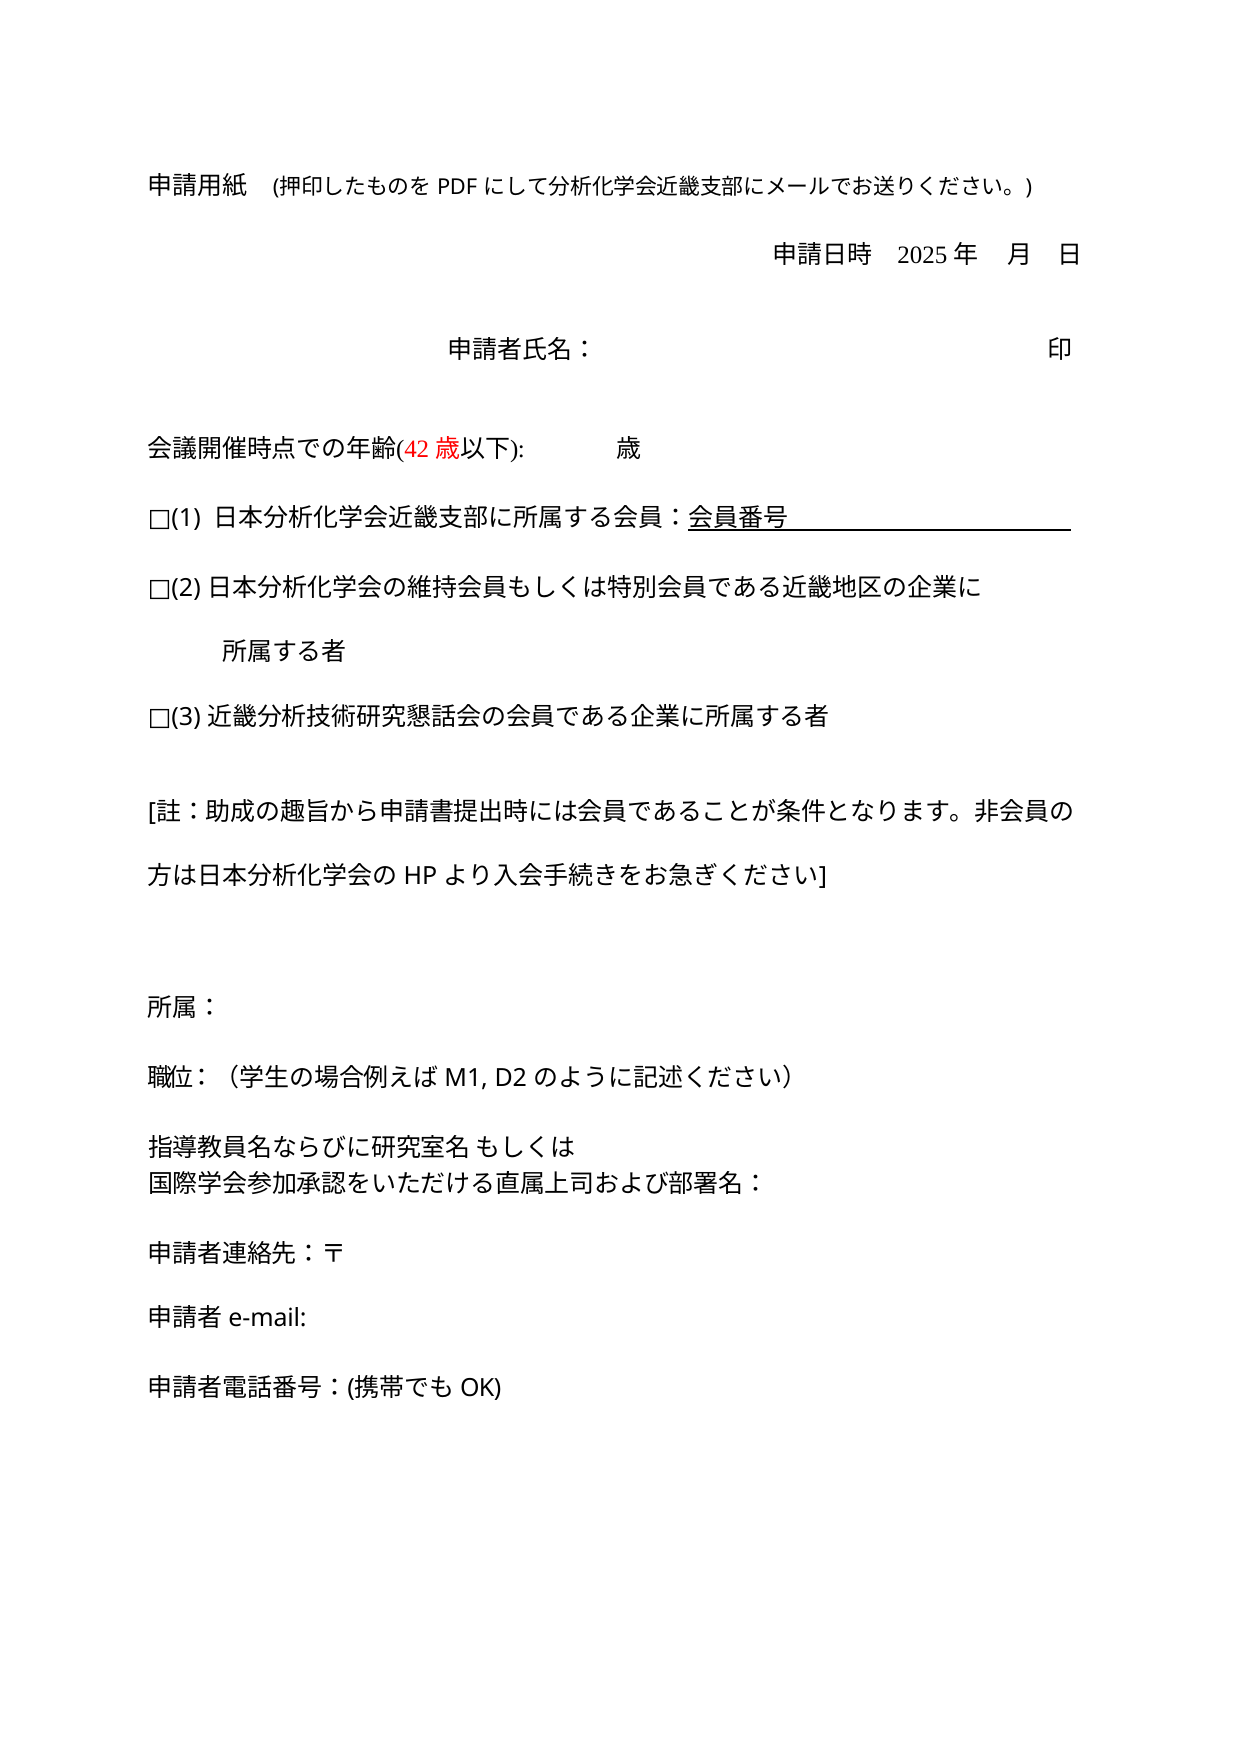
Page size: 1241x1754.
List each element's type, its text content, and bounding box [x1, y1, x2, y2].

text 申請者氏名： 印 [135, 329, 1073, 366]
text 指導教員名ならびに研究室名 もしくは [148, 1127, 1095, 1164]
text 申請者 e-mail: [148, 1298, 1107, 1334]
text □(1) 日本分析化学会近畿支部に所属する会員：会員番号 [148, 498, 1107, 534]
text □(2) 日本分析化学会の維持会員もしくは特別会員である近畿地区の企業に所属する者 [148, 567, 996, 668]
text 職位：（学生の場合例えば M1, D2 のように記述ください） [148, 1057, 1107, 1093]
text □(3) 近畿分析技術研究懇話会の会員である企業に所属する者 [148, 696, 1107, 733]
text 申請用紙 (押印したものを PDF にして分析化学会近畿支部にメールでお送りください。) [148, 165, 1107, 201]
text 申請者連絡先：〒 [148, 1233, 898, 1269]
text 所属： [148, 988, 1107, 1024]
text 申請日時 2025 年 月 日 [135, 234, 1083, 271]
text [註：助成の趣旨から申請書提出時には会員であることが条件となります。非会員の方は日本分析化学会の HP より入会手続きをお急ぎください] [148, 791, 1092, 892]
text 申請者電話番号：(携帯でも OK) [148, 1367, 1107, 1403]
text 国際学会参加承認をいただける直属上司および部署名： [148, 1164, 1095, 1200]
text 会議開催時点での年齢(42 歳以下): 歳 [148, 428, 1107, 465]
